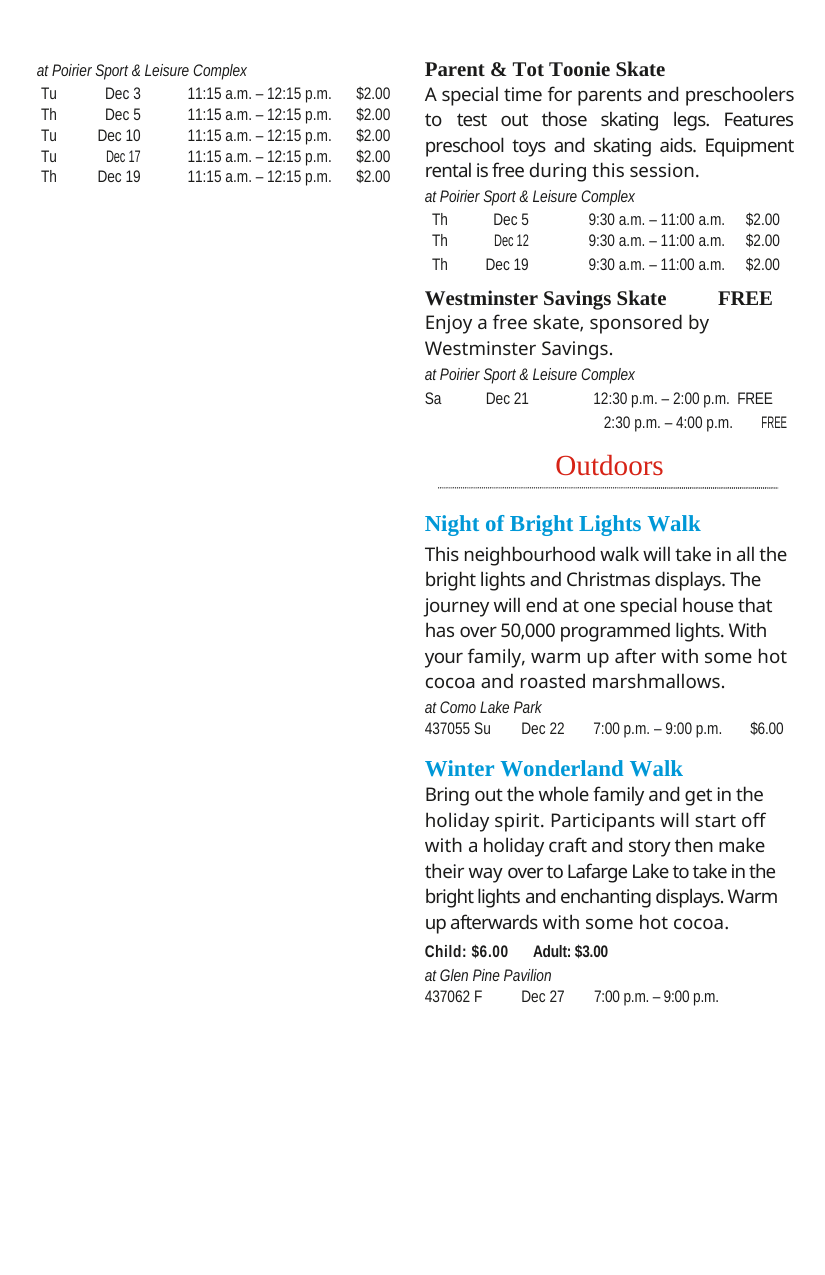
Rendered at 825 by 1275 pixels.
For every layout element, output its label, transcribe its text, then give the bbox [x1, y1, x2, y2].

table_cell Dec 19 [75, 167, 169, 201]
table_header $2.00 [342, 84, 404, 103]
table_header Dec 5 [465, 210, 559, 229]
table_header 11:15 a.m. – 12:15 p.m. [169, 84, 342, 103]
table_cell Dec 17 [75, 146, 169, 167]
text at Glen Pine Pavilion [424, 966, 794, 985]
text 2:30 p.m. – 4:00 p.m. FREE [589, 413, 787, 432]
table_header $2.00 [735, 210, 791, 229]
text Parent & Tot Toonie Skate [424, 61, 794, 81]
table_header 9:30 a.m. – 11:00 a.m. [559, 210, 734, 229]
table_cell Dec 10 [75, 125, 169, 146]
table_cell Tu [37, 125, 75, 146]
text Night of Bright Lights Walk [424, 510, 794, 536]
text This neighbourhood walk will take in all the bright lights and Christmas displays. The journey will end at one special house that has over 50,000 programmed lights. With your family, warm up after with some hot cocoa and roasted marshmallows. [424, 541, 794, 694]
text at Poirier Sport & Leisure Complex [424, 364, 794, 384]
text Winter Wonderland Walk [424, 755, 794, 782]
table_cell $2.00 [735, 251, 791, 278]
text Westminster Savings. [424, 335, 794, 361]
table_cell 9:30 a.m. – 11:00 a.m. [559, 251, 734, 278]
table_cell $2.00 [735, 230, 791, 251]
table_cell Th [425, 230, 464, 251]
table_cell $2.00 [342, 103, 404, 125]
table_cell Dec 19 [465, 251, 559, 278]
table_cell 11:15 a.m. – 12:15 p.m. [169, 167, 342, 201]
text Outdoors [424, 448, 794, 482]
text at Poirier Sport & Leisure Complex [424, 187, 794, 206]
table_cell 11:15 a.m. – 12:15 p.m. [169, 125, 342, 146]
table_header Th [425, 210, 464, 229]
table_cell Th [37, 167, 75, 201]
text 437062 F Dec 27 7:00 p.m. – 9:00 p.m. [424, 987, 794, 1006]
text Child: $6.00 Adult: $3.00 [424, 942, 794, 961]
table_cell Th [425, 251, 464, 278]
table_cell Dec 5 [75, 103, 169, 125]
text Sa Dec 21 12:30 p.m. – 2:00 p.m. FREE [424, 389, 794, 408]
table_cell 11:15 a.m. – 12:15 p.m. [169, 146, 342, 167]
table_cell Tu [37, 146, 75, 167]
table_header Tu [37, 84, 75, 103]
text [37, 61, 407, 80]
table_cell $2.00 [342, 167, 404, 201]
text Westminster Savings Skate FREE Enjoy a free skate, sponsored by [424, 286, 779, 335]
text 437055 Su Dec 22 7:00 p.m. – 9:00 p.m. $6.00 [424, 719, 794, 738]
table_cell 11:15 a.m. – 12:15 p.m. [169, 103, 342, 125]
text at Como Lake Park [424, 698, 794, 717]
table_header Dec 3 [75, 84, 169, 103]
table_cell 9:30 a.m. – 11:00 a.m. [559, 230, 734, 251]
table_cell $2.00 [342, 125, 404, 146]
table_cell $2.00 [342, 146, 404, 167]
text Bring out the whole family and get in the holiday spirit. Participants will start off with a holiday craft and story then make their way over to Lafarge Lake to take in the bright lights and enchanting displays. Warm up afterwards with some hot cocoa. [424, 782, 794, 935]
table_cell Th [37, 103, 75, 125]
table_cell Dec 12 [465, 230, 559, 251]
text A special time for parents and preschoolers to test out those skating legs. Features preschool toys and skating aids. Equipment rental is free during this session. [424, 81, 794, 183]
